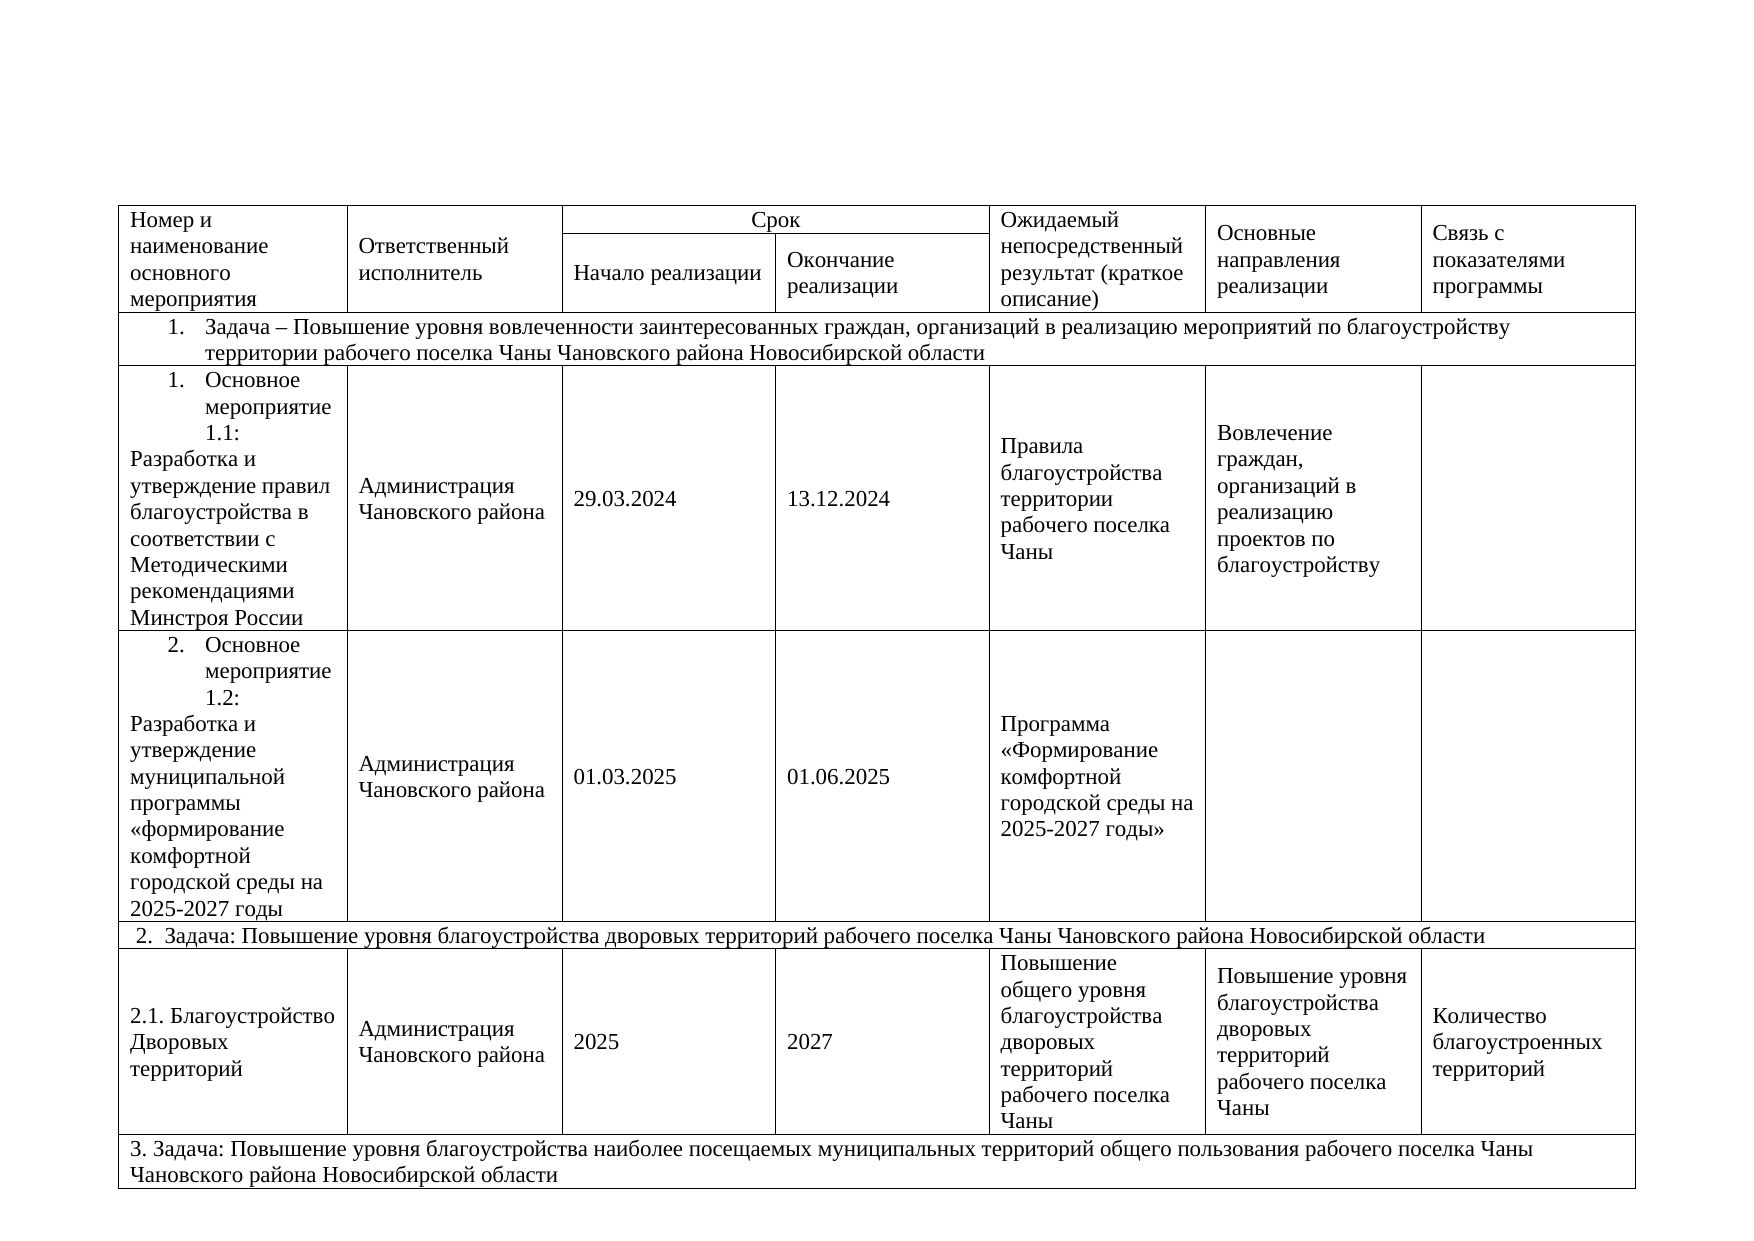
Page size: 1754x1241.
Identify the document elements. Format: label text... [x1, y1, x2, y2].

table_cell 2027 [776, 949, 989, 1134]
table_header Ожидаемый непосредственный результат (краткое описание) [990, 206, 1205, 312]
table_cell [1422, 631, 1635, 921]
table_cell 2.1. Благоустройство Дворовых территорий [119, 949, 347, 1134]
table_cell Основное мероприятие 1.1: Разработка и утверждение правил благоустройства в соответствии с Методическими рекомендациями Минстроя России [119, 366, 347, 630]
table_cell Основное мероприятие 1.2: Разработка и утверждение муниципальной программы «формирование комфортной городской среды на 2025-2027 годы [119, 631, 347, 921]
table_cell 3. Задача: Повышение уровня благоустройства наиболее посещаемых муниципальных территорий общего пользования рабочего поселка Чаны Чановского района Новосибирской области [119, 1135, 1635, 1188]
table_header Основные направления реализации [1206, 206, 1421, 312]
table_cell Количество благоустроенных территорий [1422, 949, 1635, 1134]
table_header Номер и наименование основного мероприятия [119, 206, 347, 312]
table_cell Администрация Чановского района [348, 631, 562, 921]
table_header Срок [563, 206, 989, 233]
table_cell Администрация Чановского района [348, 949, 562, 1134]
table_cell Правила благоустройства территории рабочего поселка Чаны [990, 366, 1205, 630]
table_cell Повышение общего уровня благоустройства дворовых территорий рабочего поселка Чаны [990, 949, 1205, 1134]
table_cell Администрация Чановского района [348, 366, 562, 630]
table_cell Задача – Повышение уровня вовлеченности заинтересованных граждан, организаций в реализацию мероприятий по благоустройству территории рабочего поселка Чаны Чановского района Новосибирской области [119, 313, 1635, 365]
table_cell 13.12.2024 [776, 366, 989, 630]
table_cell Начало реализации [563, 234, 775, 312]
table_cell Повышение уровня благоустройства дворовых территорий рабочего поселка Чаны [1206, 949, 1421, 1134]
table_cell [1206, 631, 1421, 921]
table_cell Вовлечение граждан, организаций в реализацию проектов по благоустройству [1206, 366, 1421, 630]
table_cell 01.06.2025 [776, 631, 989, 921]
table_cell 2. Задача: Повышение уровня благоустройства дворовых территорий рабочего поселка Чаны Чановского района Новосибирской области [119, 922, 1635, 948]
table_cell 29.03.2024 [563, 366, 775, 630]
table_cell Программа «Формирование комфортной городской среды на 2025-2027 годы» [990, 631, 1205, 921]
table_header Ответственный исполнитель [348, 206, 562, 312]
table_header Связь с показателями программы [1422, 206, 1635, 312]
table_cell 01.03.2025 [563, 631, 775, 921]
table_cell Окончание реализации [776, 234, 989, 312]
table_cell [1422, 366, 1635, 630]
table_cell 2025 [563, 949, 775, 1134]
